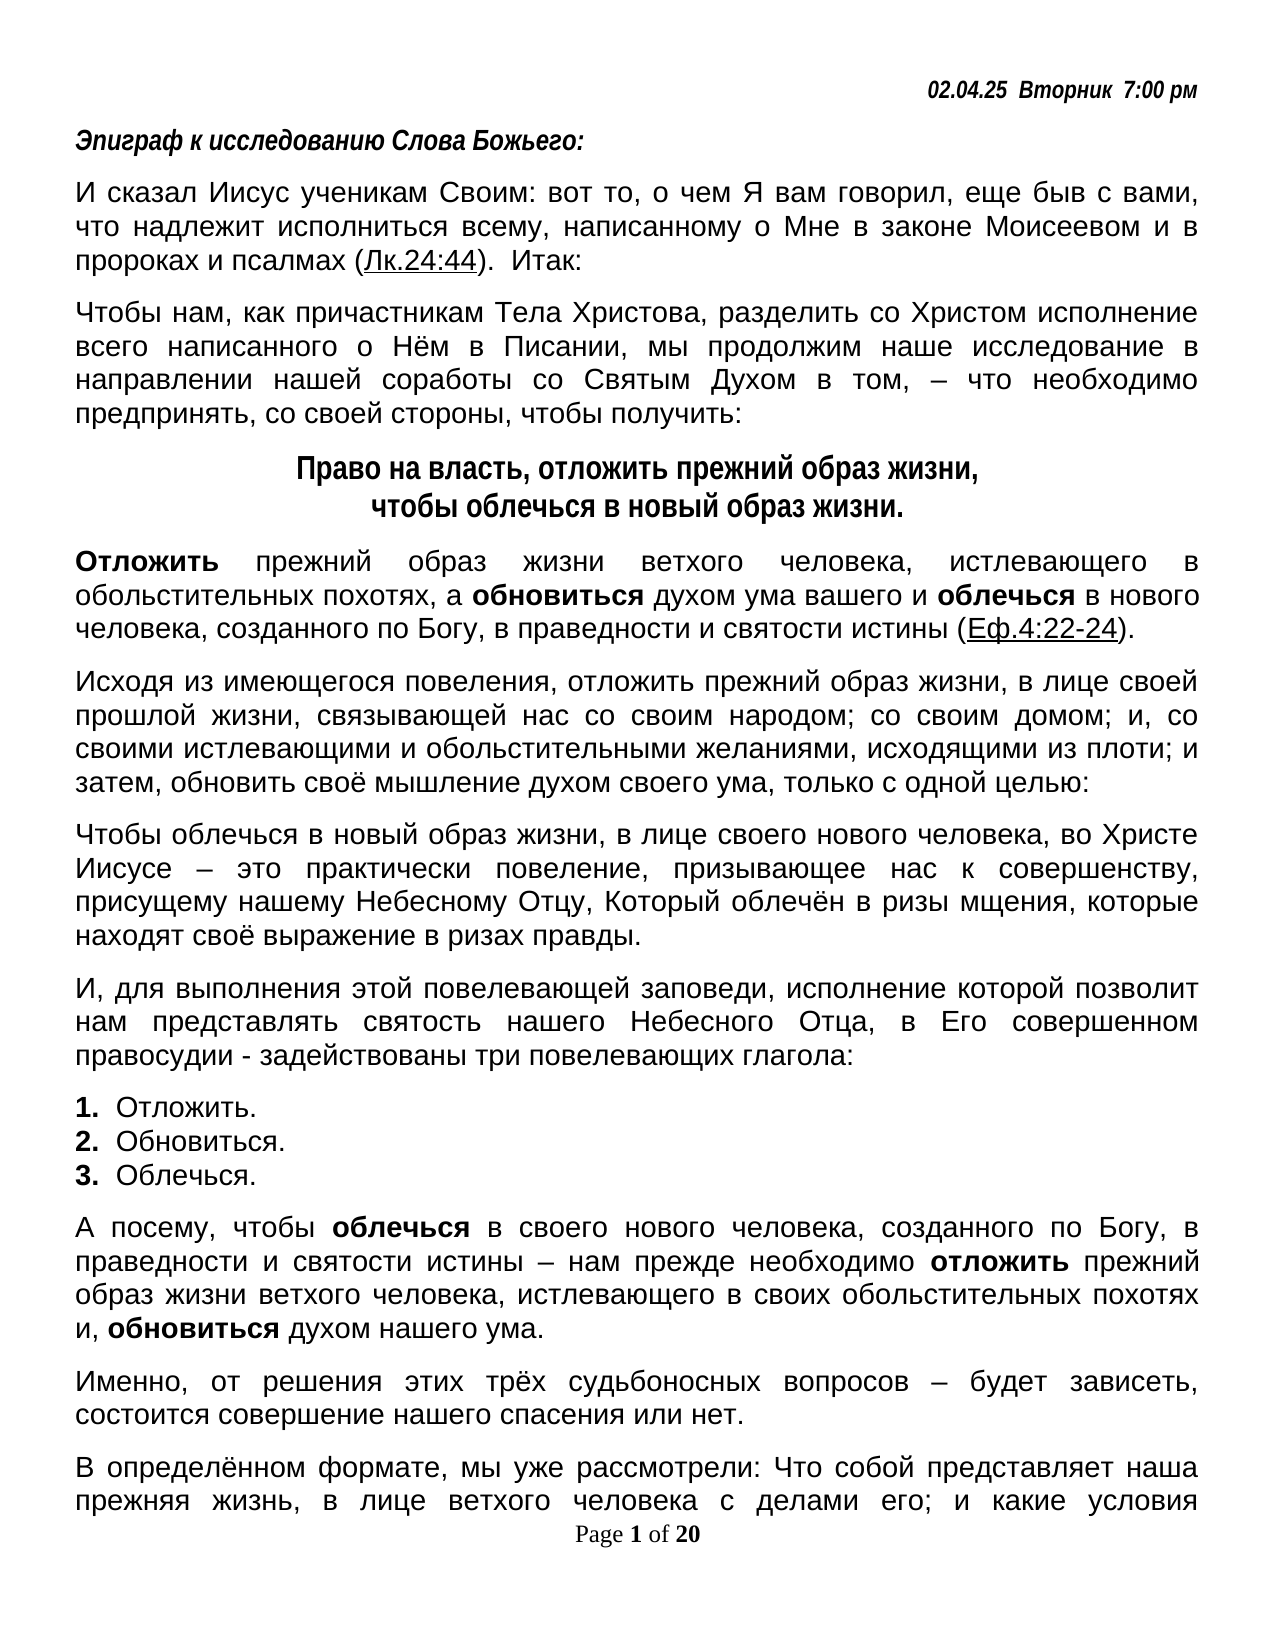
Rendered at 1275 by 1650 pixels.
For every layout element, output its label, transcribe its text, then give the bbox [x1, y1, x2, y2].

text А посему, чтобы облечься в своего нового человека, созданного по Богу, в праведности и святости истины – нам прежде необходимо отложить прежний образ жизни ветхого человека, истлевающего в своих обольстительных похотях и, обновиться духом нашего ума. [75, 1210, 1200, 1344]
text Чтобы нам, как причастникам Тела Христова, разделить со Христом исполнение всего написанного о Нём в Писании, мы продолжим наше исследование в направлении нашей соработы со Святым Духом в том, – что необходимо предпринять, со своей стороны, чтобы получить: [75, 295, 1200, 429]
text И, для выполнения этой повелевающей заповеди, исполнение которой позволит нам представлять святость нашего Небесного Отца, в Его совершенном правосудии - задействованы три повелевающих глагола: [75, 971, 1200, 1071]
text 1. Отложить. [75, 1090, 1200, 1124]
text Именно, от решения этих трёх судьбоносных вопросов – будет зависеть, состоится совершение нашего спасения или нет. [75, 1363, 1200, 1431]
text Отложить прежний образ жизни ветхого человека, истлевающего в обольстительных похотях, а обновиться духом ума вашего и облечься в нового человека, созданного по Богу, в праведности и святости истины (Еф.4:22-24). [75, 544, 1200, 645]
text Право на власть, отложить прежний образ жизни, [75, 448, 1200, 487]
text 02.04.25 Вторник 7:00 рм [75, 75, 1200, 104]
text Чтобы облечься в новый образ жизни, в лице своего нового человека, во Христе Иисусе – это практически повеление, призывающее нас к совершенству, присущему нашему Небесному Отцу, Который облечён в ризы мщения, которые находят своё выражение в ризах правды. [75, 817, 1200, 951]
text И сказал Иисус ученикам Своим: вот то, о чем Я вам говорил, еще быв с вами, что надлежит исполниться всему, написанному о Мне в законе Моисеевом и в пророках и псалмах (Лк.24:44). Итак: [75, 175, 1200, 276]
text Эпиграф к исследованию Слова Божьего: [75, 123, 1200, 156]
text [75, 1450, 1200, 1517]
text 3. Облечься. [75, 1157, 1200, 1191]
text 2. Обновиться. [75, 1124, 1200, 1157]
text чтобы облечься в новый образ жизни. [75, 487, 1200, 525]
text Исходя из имеющегося повеления, отложить прежний образ жизни, в лице своей прошлой жизни, связывающей нас со своим народом; со своим домом; и, со своими истлевающими и обольстительными желаниями, исходящими из плоти; и затем, обновить своё мышление духом своего ума, только с одной целью: [75, 664, 1200, 798]
